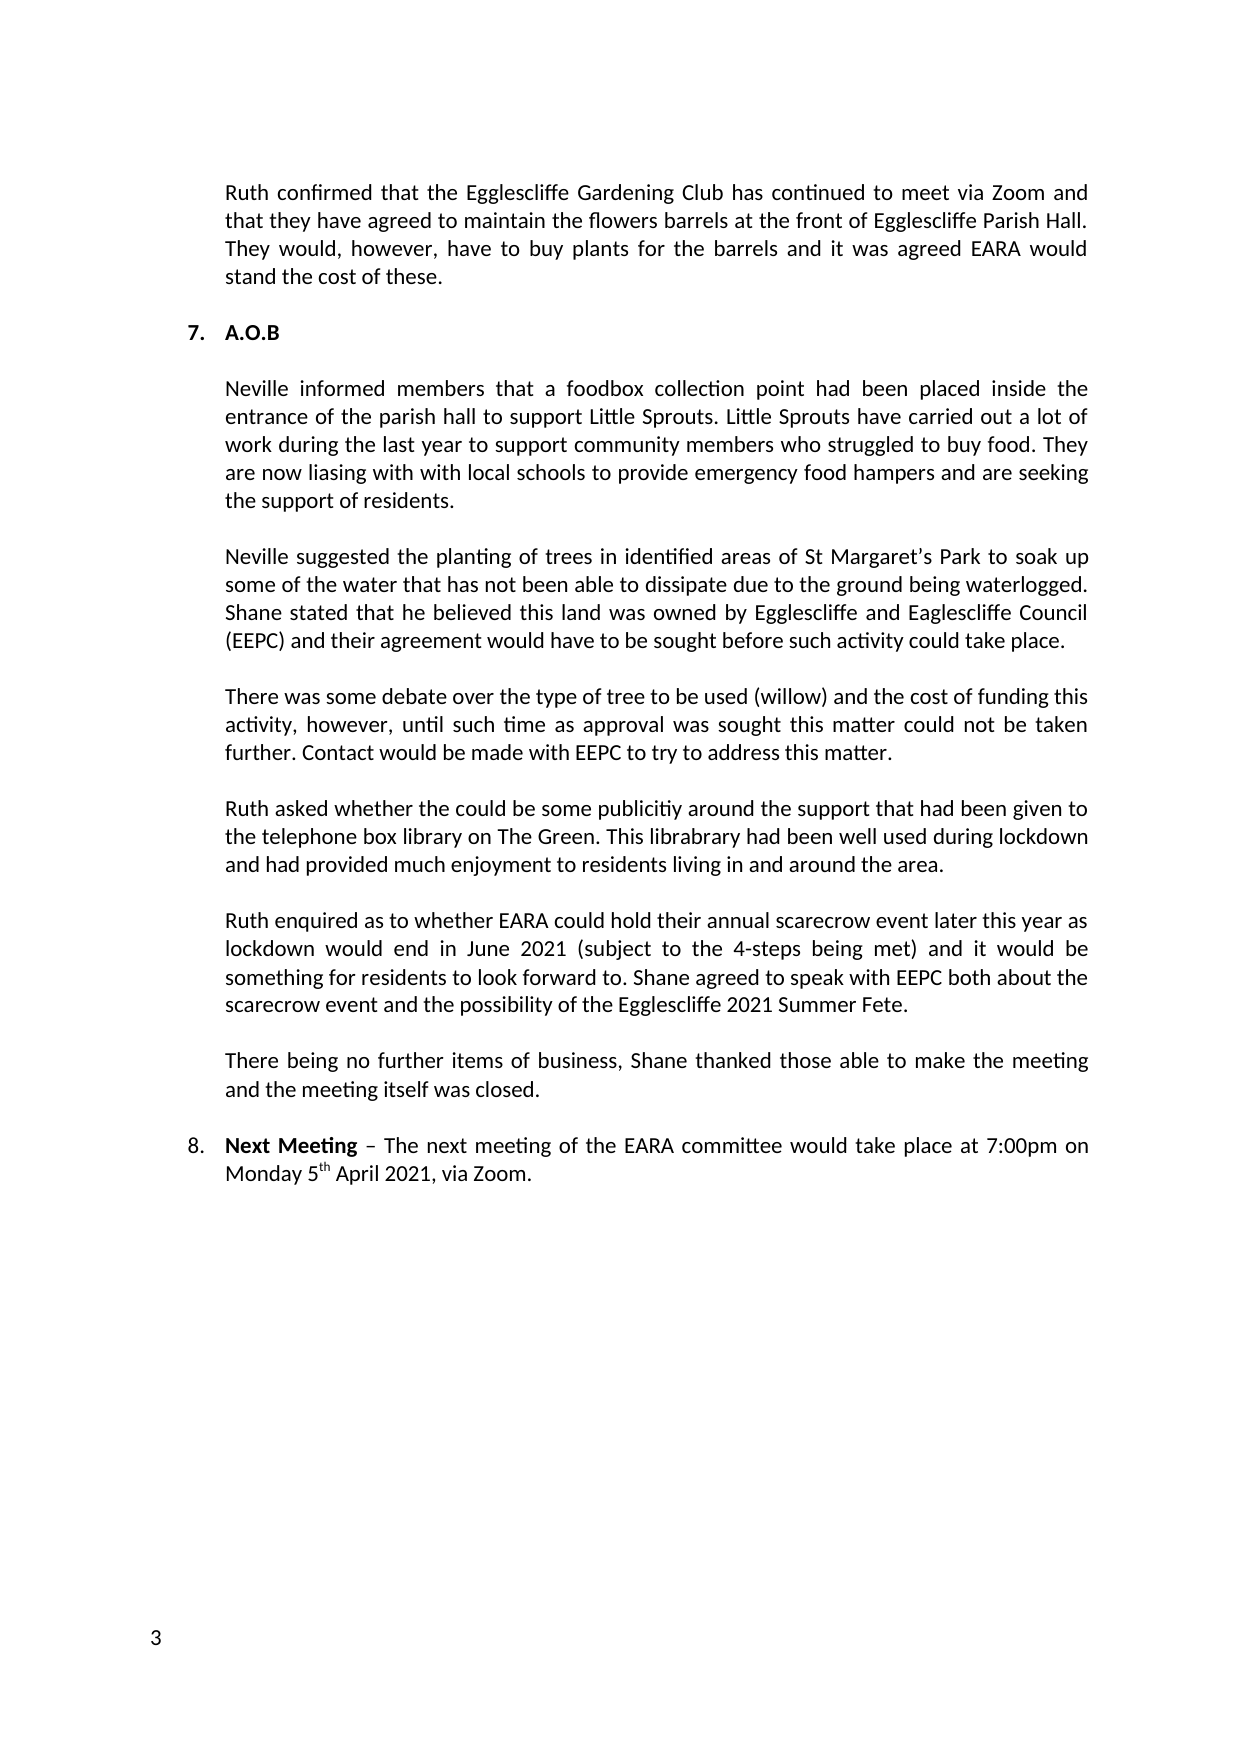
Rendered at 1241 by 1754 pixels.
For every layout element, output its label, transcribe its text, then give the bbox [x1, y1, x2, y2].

text Neville informed members that a foodbox collection point had been placed inside the entrance of the parish hall to support Little Sprouts. Little Sprouts have carried out a lot of work during the last year to support community members who struggled to buy food. They are now liasing with with local schools to provide emergency food hampers and are seeking the support of residents. [225, 374, 1090, 514]
text Neville suggested the planting of trees in identified areas of St Margaret’s Park to soak up some of the water that has not been able to dissipate due to the ground being waterlogged. Shane stated that he believed this land was owned by Egglescliffe and Eaglescliffe Council (EEPC) and their agreement would have to be sought before such activity could take place. [225, 542, 1090, 654]
text There being no further items of business, Shane thanked those able to make the meeting and the meeting itself was closed. [225, 1047, 1090, 1103]
text Ruth enquired as to whether EARA could hold their annual scarecrow event later this year as lockdown would end in June 2021 (subject to the 4-steps being met) and it would be something for residents to look forward to. Shane agreed to speak with EEPC both about the scarecrow event and the possibility of the Egglescliffe 2021 Summer Fete. [225, 907, 1090, 1019]
text Ruth confirmed that the Egglescliffe Gardening Club has continued to meet via Zoom and that they have agreed to maintain the flowers barrels at the front of Egglescliffe Parish Hall. They would, however, have to buy plants for the barrels and it was agreed EARA would stand the cost of these. [225, 178, 1090, 290]
text There was some debate over the type of tree to be used (willow) and the cost of funding this activity, however, until such time as approval was sought this matter could not be taken further. Contact would be made with EEPC to try to address this matter. [225, 682, 1090, 766]
text Ruth asked whether the could be some publicitiy around the support that had been given to the telephone box library on The Green. This librabrary had been well used during lockdown and had provided much enjoyment to residents living in and around the area. [225, 794, 1090, 878]
list A.O.B [187, 318, 1090, 346]
list Next Meeting – The next meeting of the EARA committee would take place at 7:00pm on Monday 5th April 2021, via Zoom. [187, 1131, 1090, 1187]
